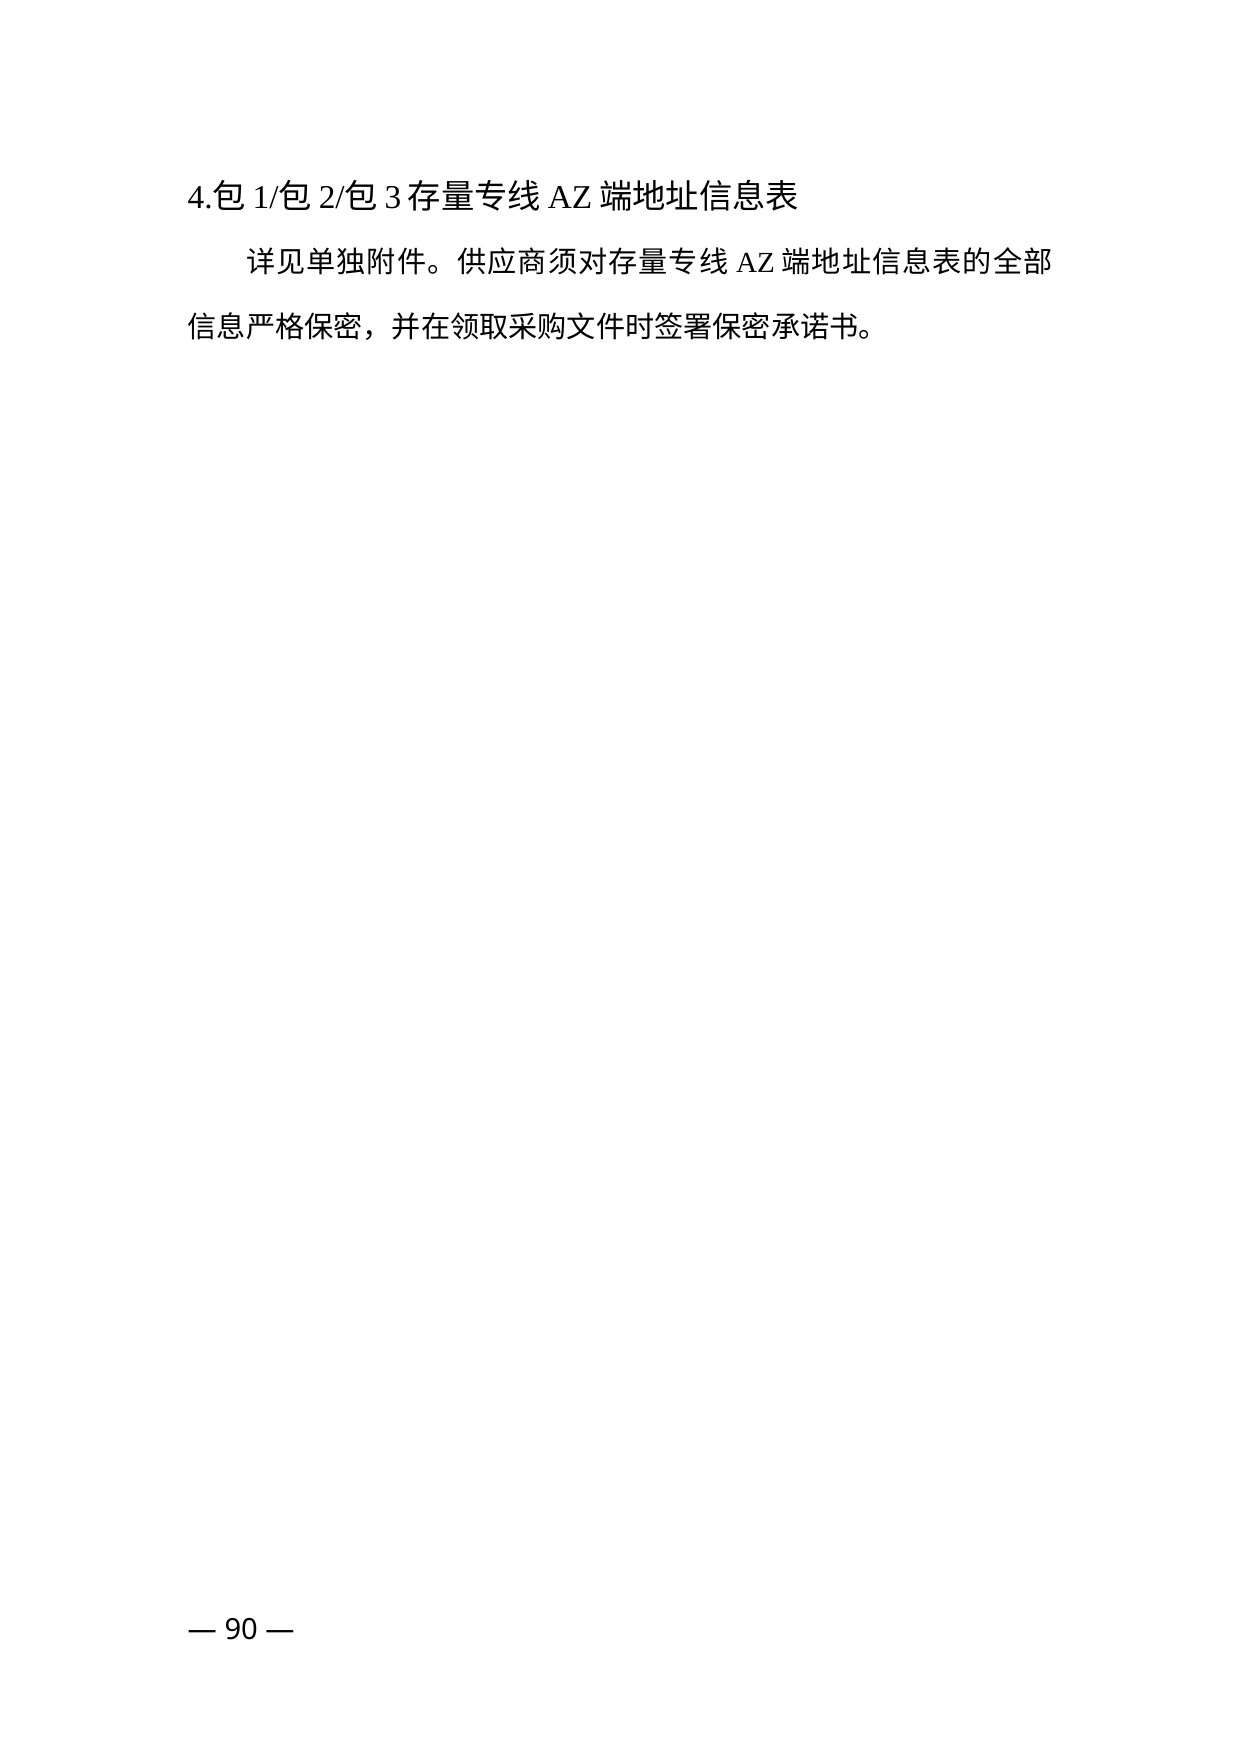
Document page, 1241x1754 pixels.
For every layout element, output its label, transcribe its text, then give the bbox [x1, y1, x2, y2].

text 4.包1/包2/包3存量专线AZ端地址信息表 [187, 162, 1053, 227]
text 详见单独附件。供应商须对存量专线AZ端地址信息表的全部信息严格保密，并在领取采购文件时签署保密承诺书。 [187, 227, 1053, 357]
